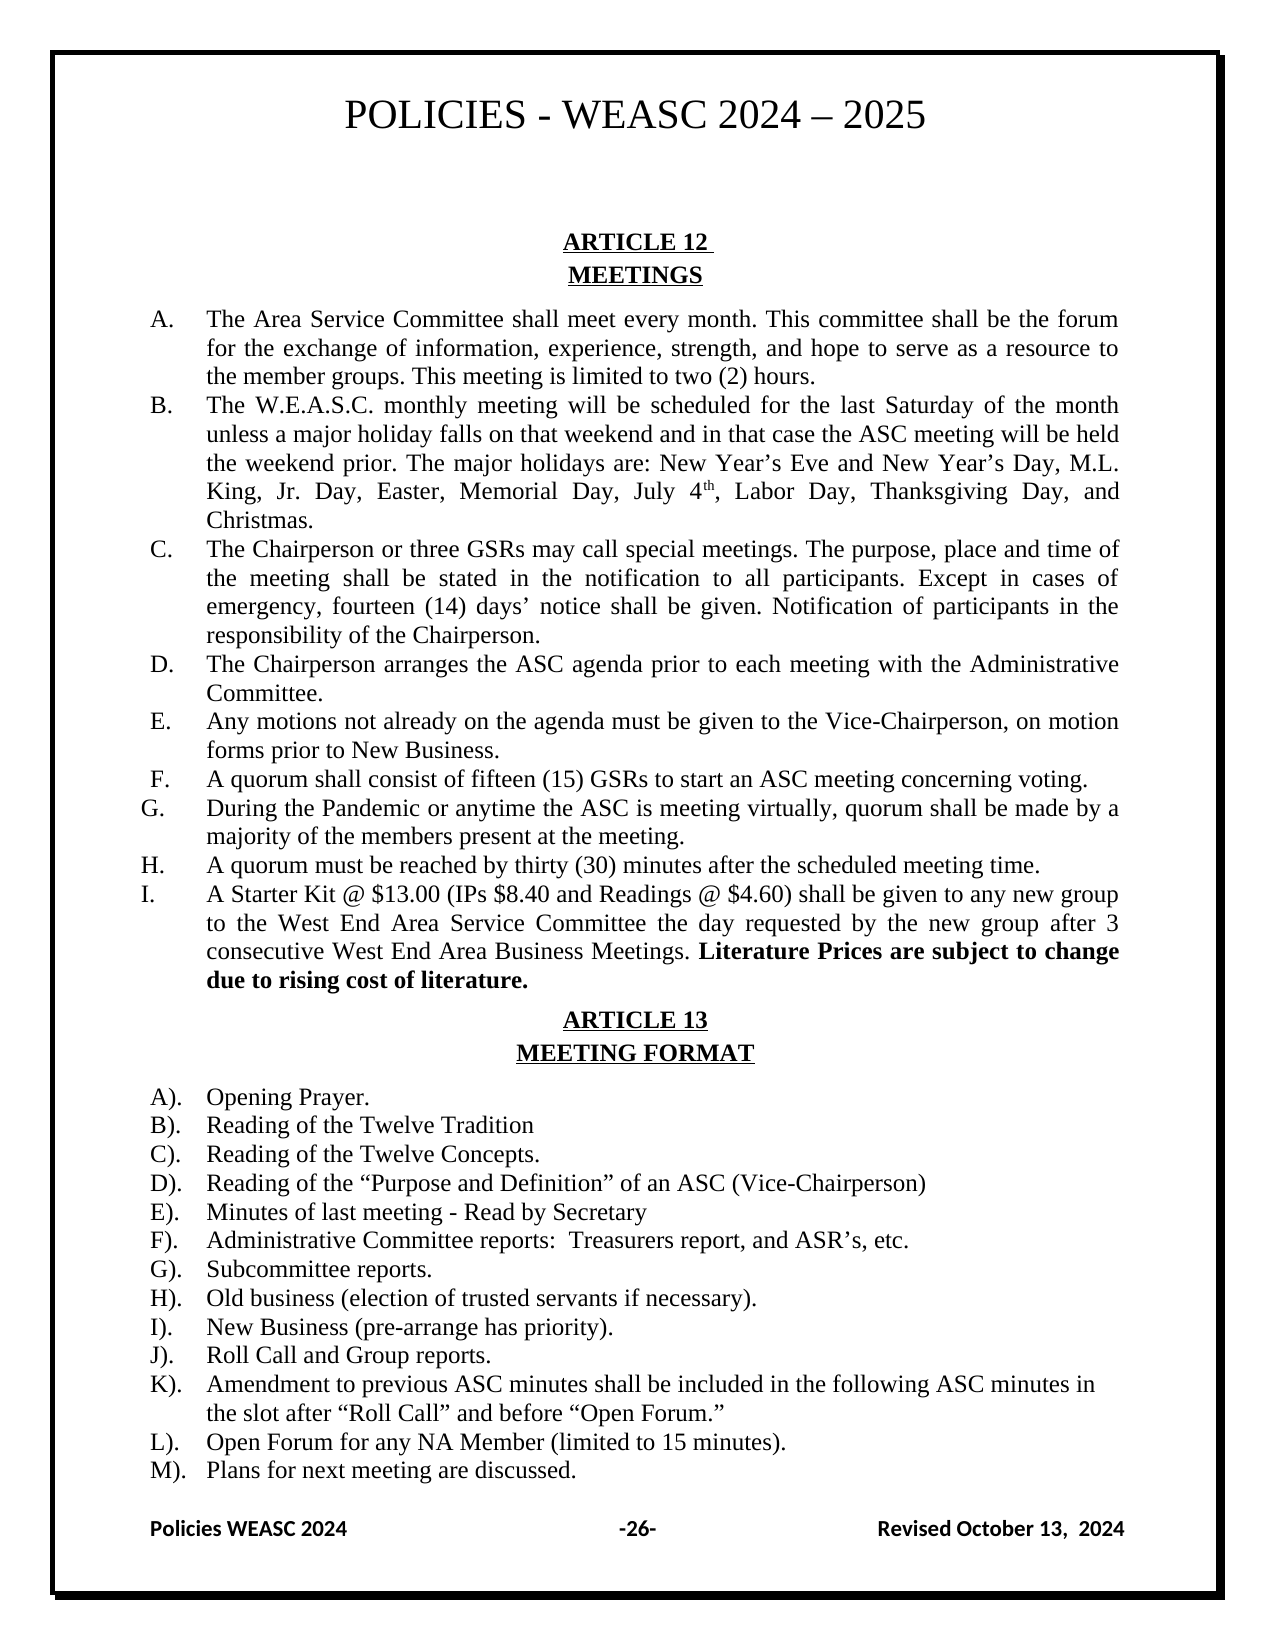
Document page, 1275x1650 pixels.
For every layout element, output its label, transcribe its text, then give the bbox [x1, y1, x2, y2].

list The Chairperson or three GSRs may call special meetings. The purpose, place and time of the meeting shall be stated in the notification to all participants. Except in cases of emergency, fourteen (14) days’ notice shall be given. Notification of participants in the responsibility of the Chairperson. [150, 534, 1120, 649]
text M). Plans for next meeting are discussed. [150, 1456, 1120, 1484]
list Any motions not already on the agenda must be given to the Vice-Chairperson, on motion forms prior to New Business. [150, 706, 1120, 764]
text I). New Business (pre-arrange has priority). [150, 1312, 1120, 1341]
text A). Opening Prayer. [150, 1082, 1120, 1111]
text C). Reading of the Twelve Concepts. [150, 1139, 1120, 1168]
text H). Old business (election of trusted servants if necessary). [150, 1283, 1120, 1312]
list The Area Service Committee shall meet every month. This committee shall be the forum for the exchange of information, experience, strength, and hope to serve as a resource to the member groups. This meeting is limited to two (2) hours. [150, 304, 1120, 390]
text MEETING FORMAT [150, 1038, 1120, 1067]
text E). Minutes of last meeting - Read by Secretary [150, 1197, 1120, 1226]
list The W.E.A.S.C. monthly meeting will be scheduled for the last Saturday of the month unless a major holiday falls on that weekend and in that case the ASC meeting will be held the weekend prior. The major holidays are: New Year’s Eve and New Year’s Day, M.L. King, Jr. Day, Easter, Memorial Day, July 4th, Labor Day, Thanksgiving Day, and Christmas. [150, 390, 1120, 534]
text B). Reading of the Twelve Tradition [150, 1111, 1120, 1139]
list The Chairperson arranges the ASC agenda prior to each meeting with the Administrative Committee. [150, 649, 1120, 706]
text MEETINGS [150, 260, 1120, 289]
text ARTICLE 13 [150, 1005, 1120, 1034]
list A quorum must be reached by thirty (30) minutes after the scheduled meeting time. [141, 850, 1120, 879]
text D). Reading of the “Purpose and Definition” of an ASC (Vice-Chairperson) [150, 1168, 1120, 1197]
text ARTICLE 12 [150, 227, 1120, 256]
text G). Subcommittee reports. [150, 1254, 1120, 1283]
text K). Amendment to previous ASC minutes shall be included in the following ASC minutes in the slot after “Roll Call” and before “Open Forum.” [150, 1369, 1120, 1427]
text F). Administrative Committee reports: Treasurers report, and ASR’s, etc. [150, 1226, 1120, 1254]
list A Starter Kit @ $13.00 (IPs $8.40 and Readings @ $4.60) shall be given to any new group to the West End Area Service Committee the day requested by the new group after 3 consecutive West End Area Business Meetings. Literature Prices are subject to change due to rising cost of literature. [141, 879, 1120, 994]
text J). Roll Call and Group reports. [150, 1341, 1120, 1369]
text L). Open Forum for any NA Member (limited to 15 minutes). [150, 1427, 1120, 1456]
list A quorum shall consist of fifteen (15) GSRs to start an ASC meeting concerning voting. [150, 764, 1120, 793]
list During the Pandemic or anytime the ASC is meeting virtually, quorum shall be made by a majority of the members present at the meeting. [141, 793, 1120, 850]
